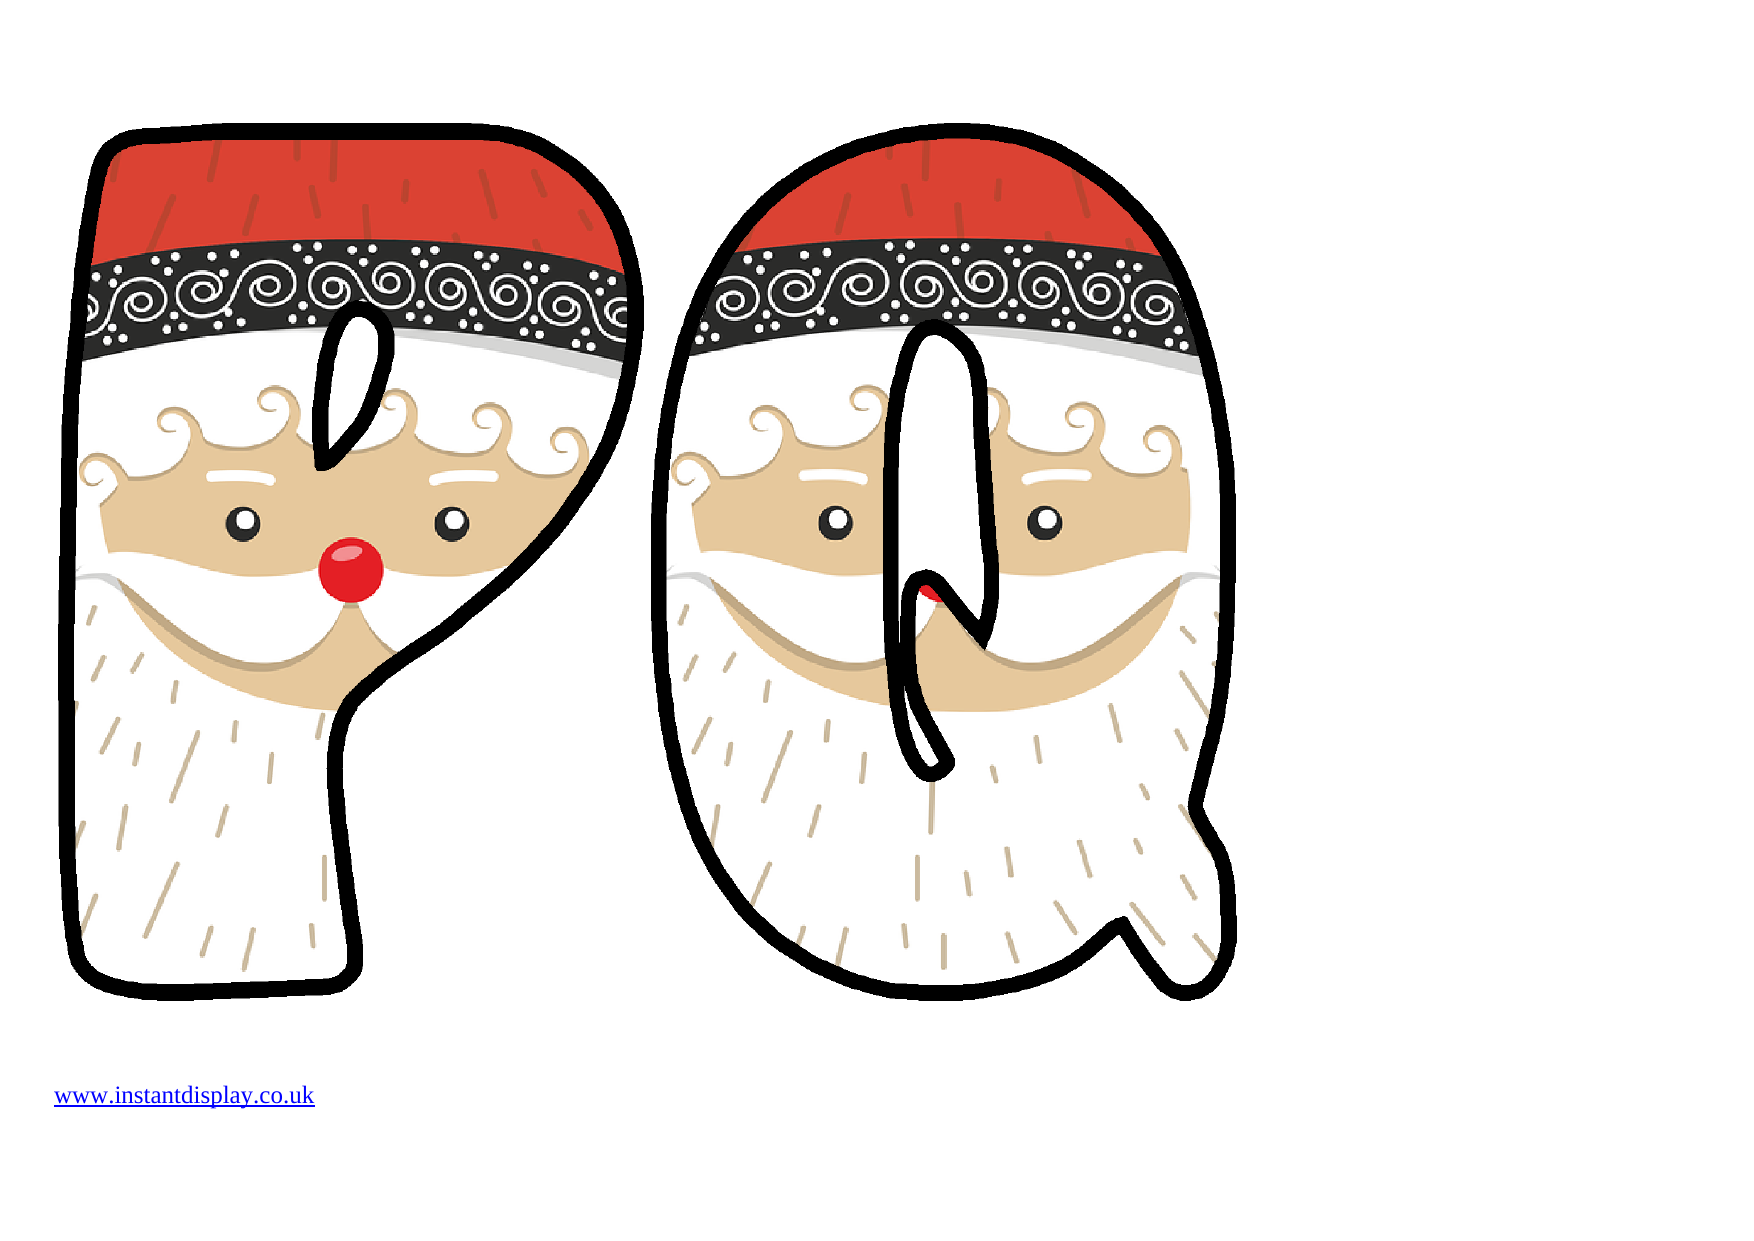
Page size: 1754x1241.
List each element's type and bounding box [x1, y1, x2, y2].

picture [53, 118, 1240, 1004]
